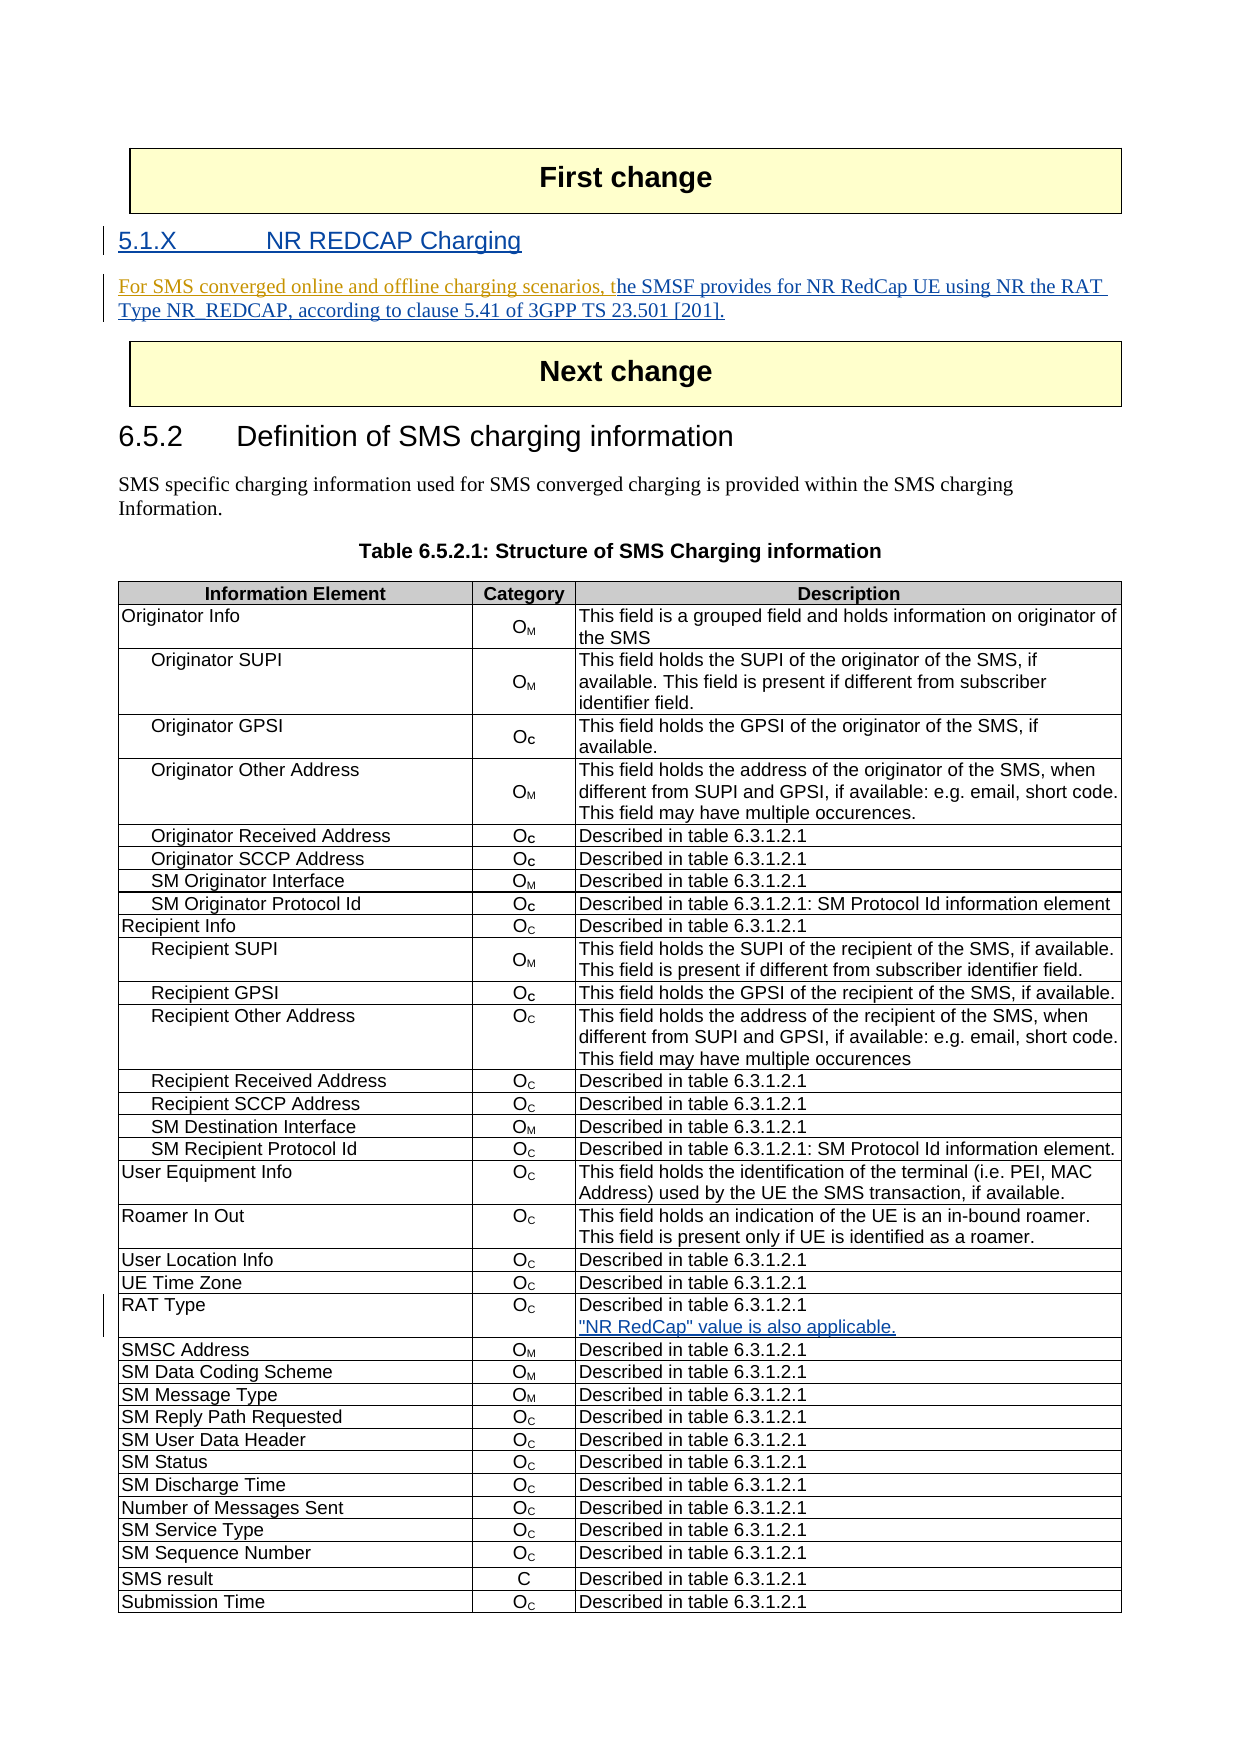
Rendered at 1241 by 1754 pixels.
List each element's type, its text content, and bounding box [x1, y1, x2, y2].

table_cell SM Discharge Time [119, 1474, 472, 1496]
table_cell Described in table 6.3.1.2.1 [576, 1568, 1121, 1590]
table_cell OC [473, 893, 575, 914]
table_cell Described in table 6.3.1.2.1 [576, 1272, 1121, 1293]
table_cell Described in table 6.3.1.2.1 [576, 1474, 1121, 1496]
table_cell OC [473, 1161, 575, 1204]
table_cell OC [473, 1138, 575, 1159]
subtitle 6.5.2 Definition of SMS charging information [118, 419, 1122, 453]
table_cell Originator Info [119, 605, 472, 648]
table_cell This field holds the GPSI of the recipient of the SMS, if available. [576, 982, 1121, 1003]
table_cell Recipient SUPI [119, 938, 472, 981]
table_cell OM [473, 759, 575, 824]
table_cell Roamer In Out [119, 1205, 472, 1248]
table_cell Described in table 6.3.1.2.1 [576, 1497, 1121, 1518]
table_cell OM [473, 1384, 575, 1405]
table_cell OC [473, 1093, 575, 1114]
table_cell OC [473, 1406, 575, 1428]
table_cell This field holds the GPSI of the originator of the SMS, if available. [576, 715, 1121, 758]
table_cell Recipient Info [119, 915, 472, 937]
table_cell Described in table 6.3.1.2.1 [576, 1070, 1121, 1092]
table_cell Described in table 6.3.1.2.1 [576, 1384, 1121, 1405]
table_cell Number of Messages Sent [119, 1497, 472, 1518]
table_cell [576, 1591, 1121, 1612]
table_cell OC [473, 1429, 575, 1450]
table_cell Submission Time [119, 1591, 472, 1612]
table_cell Described in table 6.3.1.2.1 [576, 915, 1121, 937]
table_cell Recipient GPSI [119, 982, 472, 1003]
table_cell OC [473, 1249, 575, 1271]
table_cell Described in table 6.3.1.2.1 [576, 1519, 1121, 1541]
table_cell OM [473, 1361, 575, 1382]
table_cell SM Originator Interface [119, 870, 472, 891]
table_cell SMSC Address [119, 1338, 472, 1360]
table_cell OC [473, 1497, 575, 1518]
table_cell OC [473, 715, 575, 758]
table_cell OC [473, 1542, 575, 1567]
table_cell OC [473, 1205, 575, 1248]
table_cell OC [473, 1591, 575, 1612]
table_cell Described in table 6.3.1.2.1 [576, 1093, 1121, 1114]
table_cell RAT Type [119, 1294, 472, 1337]
table_cell OC [473, 1070, 575, 1092]
table_cell OC [473, 1294, 575, 1337]
table_cell Described in table 6.3.1.2.1 [576, 870, 1121, 891]
table_cell Described in table 6.3.1.2.1: SM Protocol Id information element. [576, 1138, 1121, 1159]
table_cell OC [473, 982, 575, 1003]
table_cell User Location Info [119, 1249, 472, 1271]
table_cell This field holds an indication of the UE is an in-bound roamer. This field is present only if UE is identified as a roamer. [576, 1205, 1121, 1248]
table_cell Described in table 6.3.1.2.1 [576, 1361, 1121, 1382]
table_cell OC [473, 1451, 575, 1473]
table_cell SM Sequence Number [119, 1542, 472, 1567]
table_cell OM [473, 1338, 575, 1360]
table_cell Described in table 6.3.1.2.1 [576, 1542, 1121, 1567]
table_cell OC [473, 1005, 575, 1069]
table_header Information Element [119, 582, 472, 604]
table_cell SM Originator Protocol Id [119, 893, 472, 914]
table_cell OM [473, 870, 575, 891]
table_cell OM [473, 605, 575, 648]
table_cell SM Destination Interface [119, 1115, 472, 1137]
table_cell SM Message Type [119, 1384, 472, 1405]
table_cell UE Time Zone [119, 1272, 472, 1293]
table_cell OC [473, 1272, 575, 1293]
table_cell SM Data Coding Scheme [119, 1361, 472, 1382]
table_cell Described in table 6.3.1.2.1 [576, 825, 1121, 846]
table_cell Described in table 6.3.1.2.1: SM Protocol Id information element [576, 893, 1121, 914]
table_cell OC [473, 847, 575, 869]
table_cell Recipient Received Address [119, 1070, 472, 1092]
table_cell Recipient SCCP Address [119, 1093, 472, 1114]
table_header First change [131, 149, 1121, 213]
table_cell OC [473, 1474, 575, 1496]
table_cell OC [473, 915, 575, 937]
table_header Description [576, 582, 1121, 604]
table_cell SMS result [119, 1568, 472, 1590]
table_cell This field holds the address of the originator of the SMS, when different from SUPI and GPSI, if available: e.g. email, short code. This field may have multiple occurences. [576, 759, 1121, 824]
text SMS specific charging information used for SMS converged charging is provided within the SMS charging Information. [118, 472, 1122, 520]
table_header Category [473, 582, 575, 604]
table_cell Originator SUPI [119, 649, 472, 714]
table_cell OM [473, 938, 575, 981]
table_cell OM [473, 1115, 575, 1137]
table_cell OC [473, 1519, 575, 1541]
table_cell OM [473, 649, 575, 714]
table_cell SM Recipient Protocol Id [119, 1138, 472, 1159]
table_cell Originator Other Address [119, 759, 472, 824]
table_cell This field holds the address of the recipient of the SMS, when different from SUPI and GPSI, if available: e.g. email, short code. This field may have multiple occurences [576, 1005, 1121, 1069]
table_cell SM User Data Header [119, 1429, 472, 1450]
table_cell SM Status [119, 1451, 472, 1473]
table_cell Described in table 6.3.1.2.1 [576, 1451, 1121, 1473]
table_cell Described in table 6.3.1.2.1 [576, 847, 1121, 869]
table_cell OC [473, 825, 575, 846]
table_cell This field holds the identification of the terminal (i.e. PEI, MAC Address) used by the UE the SMS transaction, if available. [576, 1161, 1121, 1204]
table_cell Described in table 6.3.1.2.1 [576, 1115, 1121, 1137]
table_cell This field holds the SUPI of the originator of the SMS, if available. This field is present if different from subscriber identifier field. [576, 649, 1121, 714]
table_cell SM Reply Path Requested [119, 1406, 472, 1428]
table_cell This field is a grouped field and holds information on originator of the SMS [576, 605, 1121, 648]
table_cell Described in table 6.3.1.2.1 [576, 1338, 1121, 1360]
table_cell Described in table 6.3.1.2.1 [576, 1249, 1121, 1271]
table_cell C [473, 1568, 575, 1590]
table_cell Described in table 6.3.1.2.1 [576, 1429, 1121, 1450]
table_cell Originator SCCP Address [119, 847, 472, 869]
table_cell SM Service Type [119, 1519, 472, 1541]
text Table 6.5.2.1: Structure of SMS Charging information [118, 538, 1122, 562]
table_cell User Equipment Info [119, 1161, 472, 1204]
table_cell Originator GPSI [119, 715, 472, 758]
table_cell Recipient Other Address [119, 1005, 472, 1069]
table_cell Originator Received Address [119, 825, 472, 846]
table_cell This field holds the SUPI of the recipient of the SMS, if available. This field is present if different from subscriber identifier field. [576, 938, 1121, 981]
table_cell Described in table 6.3.1.2.1 [576, 1294, 1121, 1337]
table_cell Described in table 6.3.1.2.1 [576, 1406, 1121, 1428]
table_header Next change [131, 342, 1121, 406]
